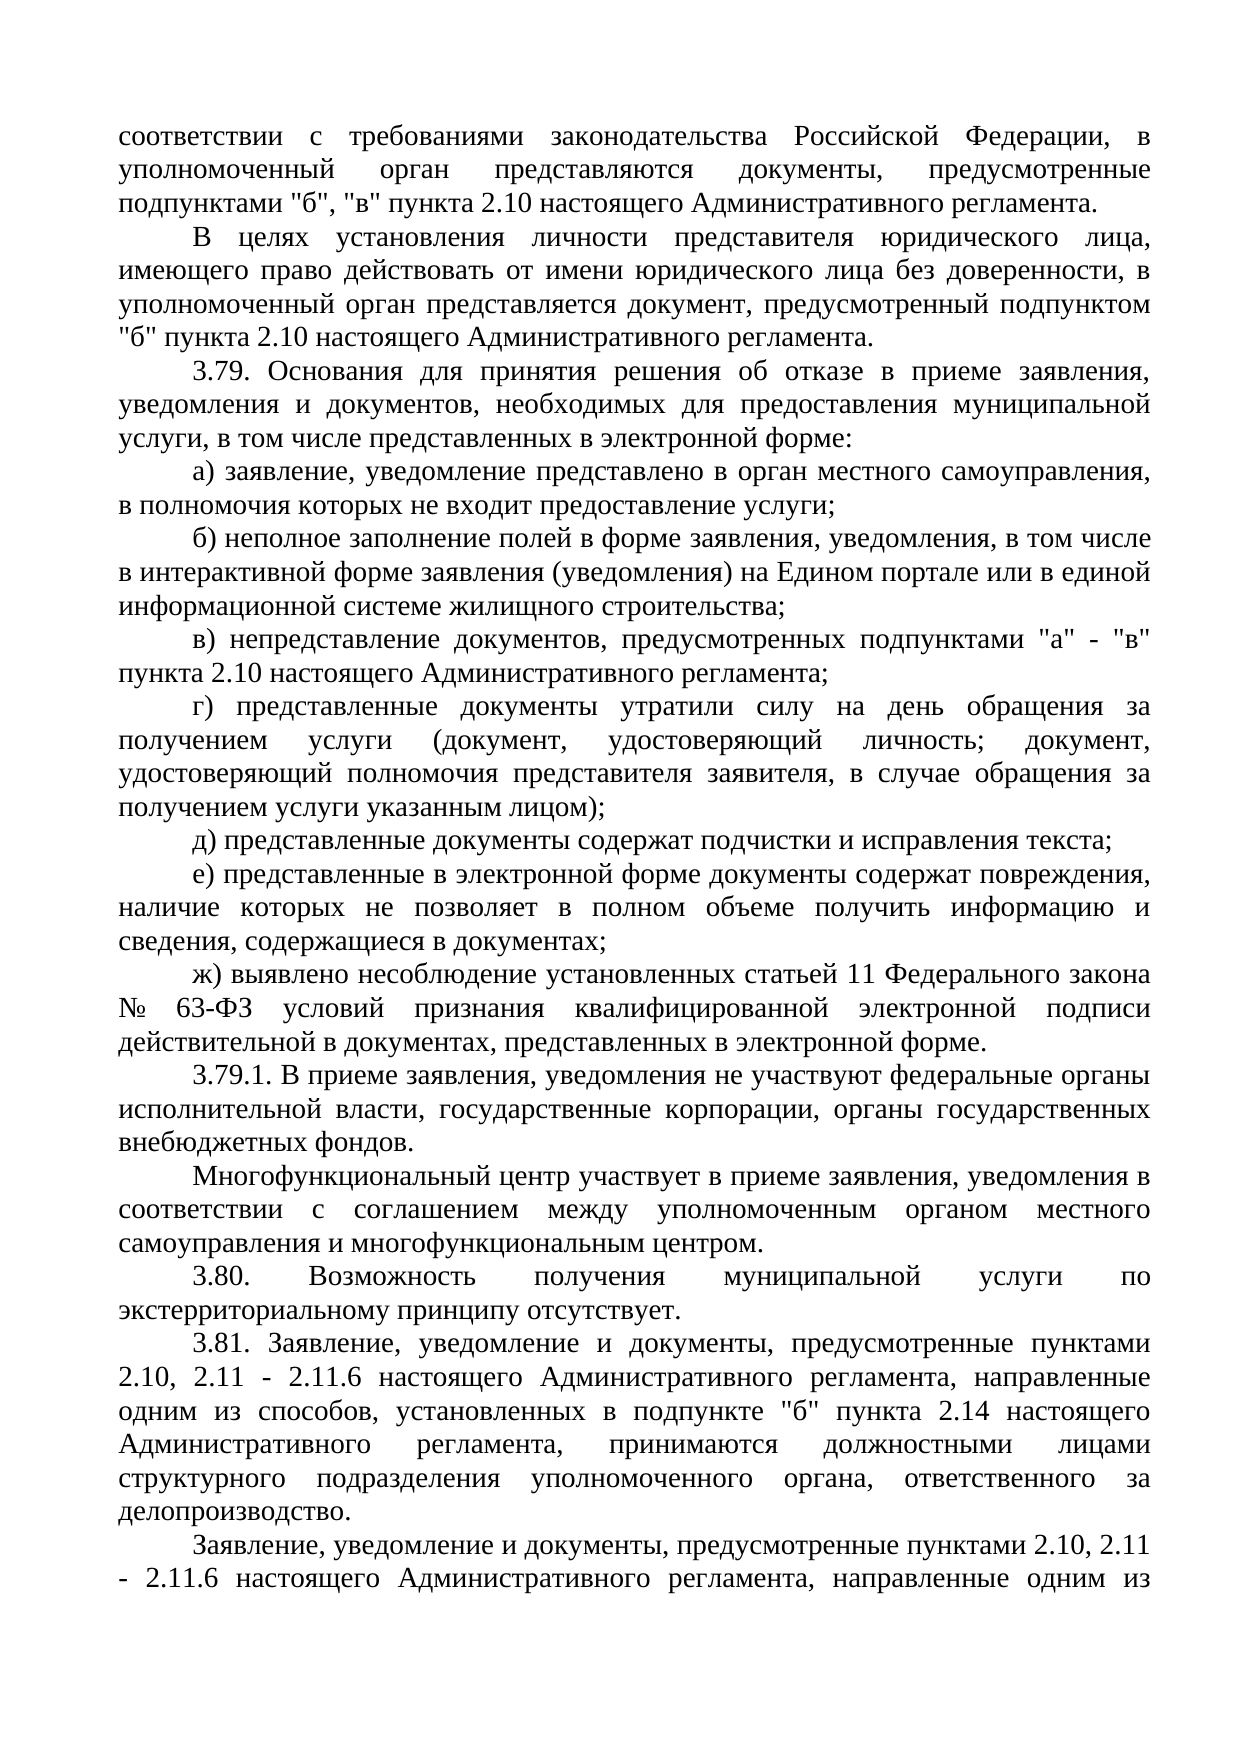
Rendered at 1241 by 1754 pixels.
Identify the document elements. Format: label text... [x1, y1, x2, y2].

text 3.80. Возможность получения муниципальной услуги по экстерриториальному принципу отсутствует. [118, 1258, 1152, 1326]
text Многофункциональный центр участвует в приеме заявления, уведомления в соответствии с соглашением между уполномоченным органом местного самоуправления и многофункциональным центром. [118, 1158, 1152, 1258]
text д) представленные документы содержат подчистки и исправления текста; [118, 822, 1152, 856]
text в) непредставление документов, предусмотренных подпунктами "а" - "в" пункта 2.10 настоящего Административного регламента; [118, 621, 1152, 688]
text 3.81. Заявление, уведомление и документы, предусмотренные пунктами 2.10, 2.11 - 2.11.6 настоящего Административного регламента, направленные одним из способов, установленных в подпункте "б" пункта 2.14 настоящего Административного регламента, принимаются должностными лицами структурного подразделения уполномоченного органа, ответственного за делопроизводство. [118, 1326, 1152, 1527]
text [118, 1527, 1152, 1594]
text е) представленные в электронной форме документы содержат повреждения, наличие которых не позволяет в полном объеме получить информацию и сведения, содержащиеся в документах; [118, 856, 1152, 957]
text В целях установления личности представителя юридического лица, имеющего право действовать от имени юридического лица без доверенности, в уполномоченный орган представляется документ, предусмотренный подпунктом "б" пункта 2.10 настоящего Административного регламента. [118, 219, 1152, 353]
text 3.79. Основания для принятия решения об отказе в приеме заявления, уведомления и документов, необходимых для предоставления муниципальной услуги, в том числе представленных в электронной форме: [118, 353, 1152, 453]
text ж) выявлено несоблюдение установленных статьей 11 Федерального закона № 63-ФЗ условий признания квалифицированной электронной подписи действительной в документах, представленных в электронной форме. [118, 957, 1152, 1057]
text а) заявление, уведомление представлено в орган местного самоуправления, в полномочия которых не входит предоставление услуги; [118, 453, 1152, 521]
text г) представленные документы утратили силу на день обращения за получением услуги (документ, удостоверяющий личность; документ, удостоверяющий полномочия представителя заявителя, в случае обращения за получением услуги указанным лицом); [118, 688, 1152, 822]
text 3.79.1. В приеме заявления, уведомления не участвуют федеральные органы исполнительной власти, государственные корпорации, органы государственных внебюджетных фондов. [118, 1057, 1152, 1158]
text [118, 118, 1152, 219]
text б) неполное заполнение полей в форме заявления, уведомления, в том числе в интерактивной форме заявления (уведомления) на Едином портале или в единой информационной системе жилищного строительства; [118, 521, 1152, 621]
